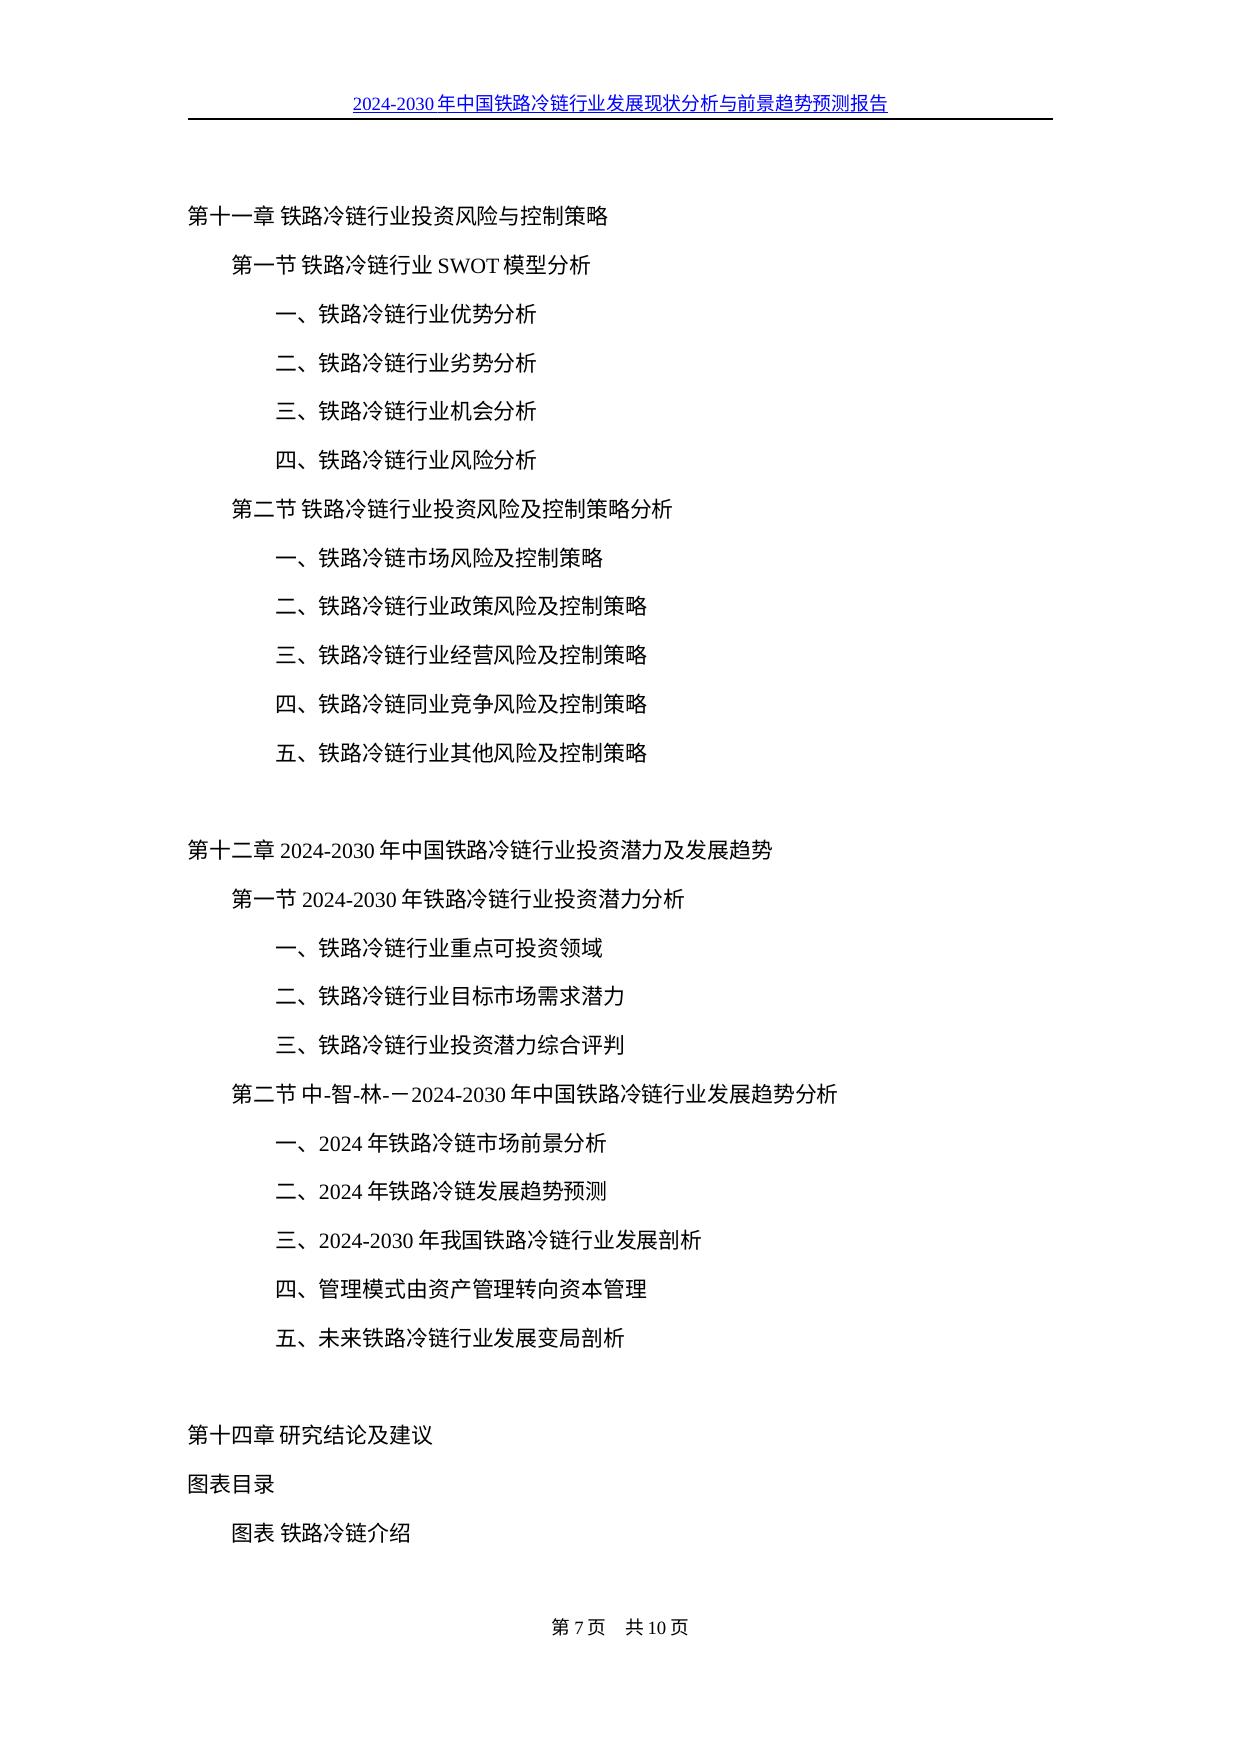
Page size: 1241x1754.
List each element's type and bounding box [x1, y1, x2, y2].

text [187, 150, 1053, 1548]
